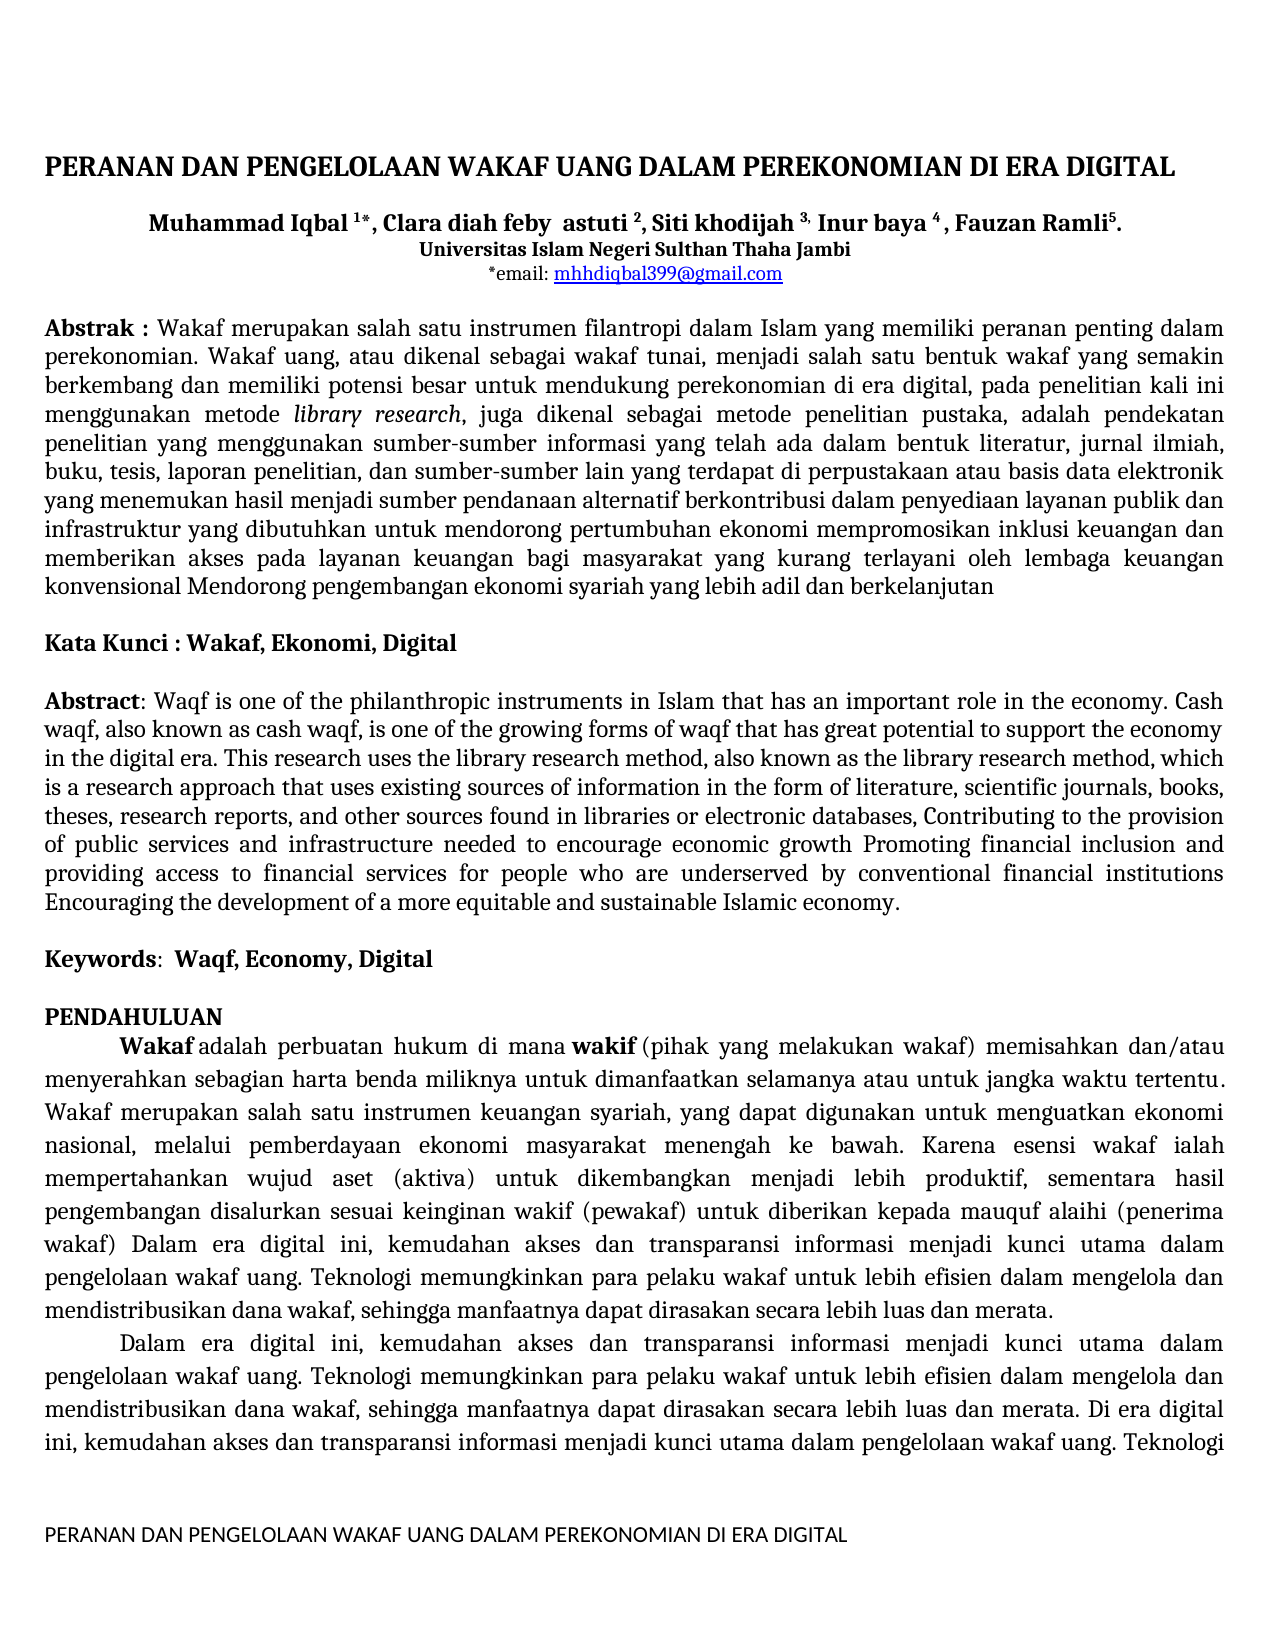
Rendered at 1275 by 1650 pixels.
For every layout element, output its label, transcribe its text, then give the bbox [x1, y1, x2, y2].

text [44, 1329, 1226, 1457]
text Kata Kunci : Wakaf, Ekonomi, Digital [44, 629, 1226, 658]
text *email: mhhdiqbal399@gmail.com [44, 262, 1226, 286]
text PENDAHULUAN [44, 1003, 1226, 1032]
text Abstrak : Wakaf merupakan salah satu instrumen filantropi dalam Islam yang memiliki peranan penting dalam perekonomian. Wakaf uang, atau dikenal sebagai wakaf tunai, menjadi salah satu bentuk wakaf yang semakin berkembang dan memiliki potensi besar untuk mendukung perekonomian di era digital, pada penelitian kali ini menggunakan metode library research, juga dikenal sebagai metode penelitian pustaka, adalah pendekatan penelitian yang menggunakan sumber-sumber informasi yang telah ada dalam bentuk literatur, jurnal ilmiah, buku, tesis, laporan penelitian, dan sumber-sumber lain yang terdapat di perpustakaan atau basis data elektronik yang menemukan hasil menjadi sumber pendanaan alternatif berkontribusi dalam penyediaan layanan publik dan infrastruktur yang dibutuhkan untuk mendorong pertumbuhan ekonomi mempromosikan inklusi keuangan dan memberikan akses pada layanan keuangan bagi masyarakat yang kurang terlayani oleh lembaga keuangan konvensional Mendorong pengembangan ekonomi syariah yang lebih adil dan berkelanjutan [44, 313, 1226, 601]
text Universitas Islam Negeri Sulthan Thaha Jambi [44, 238, 1226, 262]
text PERANAN DAN PENGELOLAAN WAKAF UANG DALAM PEREKONOMIAN DI ERA DIGITAL [44, 150, 1226, 183]
text Muhammad Iqbal 1*, Clara diah feby astuti 2, Siti khodijah 3, Inur baya 4 , Fauzan Ramli5. [44, 209, 1226, 238]
text Wakaf adalah perbuatan hukum di mana wakif (pihak yang melakukan wakaf) memisahkan dan/atau menyerahkan sebagian harta benda miliknya untuk dimanfaatkan selamanya atau untuk jangka waktu tertentu. Wakaf merupakan salah satu instrumen keuangan syariah, yang dapat digunakan untuk menguatkan ekonomi nasional, melalui pemberdayaan ekonomi masyarakat menengah ke bawah. Karena esensi wakaf ialah mempertahankan wujud aset (aktiva) untuk dikembangkan menjadi lebih produktif, sementara hasil pengembangan disalurkan sesuai keinginan wakif (pewakaf) untuk diberikan kepada mauquf alaihi (penerima wakaf) Dalam era digital ini, kemudahan akses dan transparansi informasi menjadi kunci utama dalam pengelolaan wakaf uang. Teknologi memungkinkan para pelaku wakaf untuk lebih efisien dalam mengelola dan mendistribusikan dana wakaf, sehingga manfaatnya dapat dirasakan secara lebih luas dan merata. [44, 1032, 1226, 1324]
text Abstract: Waqf is one of the philanthropic instruments in Islam that has an important role in the economy. Cash waqf, also known as cash waqf, is one of the growing forms of waqf that has great potential to support the economy in the digital era. This research uses the library research method, also known as the library research method, which is a research approach that uses existing sources of information in the form of literature, scientific journals, books, theses, research reports, and other sources found in libraries or electronic databases, Contributing to the provision of public services and infrastructure needed to encourage economic growth Promoting financial inclusion and providing access to financial services for people who are underserved by conventional financial institutions Encouraging the development of a more equitable and sustainable Islamic economy. [44, 687, 1226, 917]
text Keywords: Waqf, Economy, Digital [44, 945, 1226, 974]
